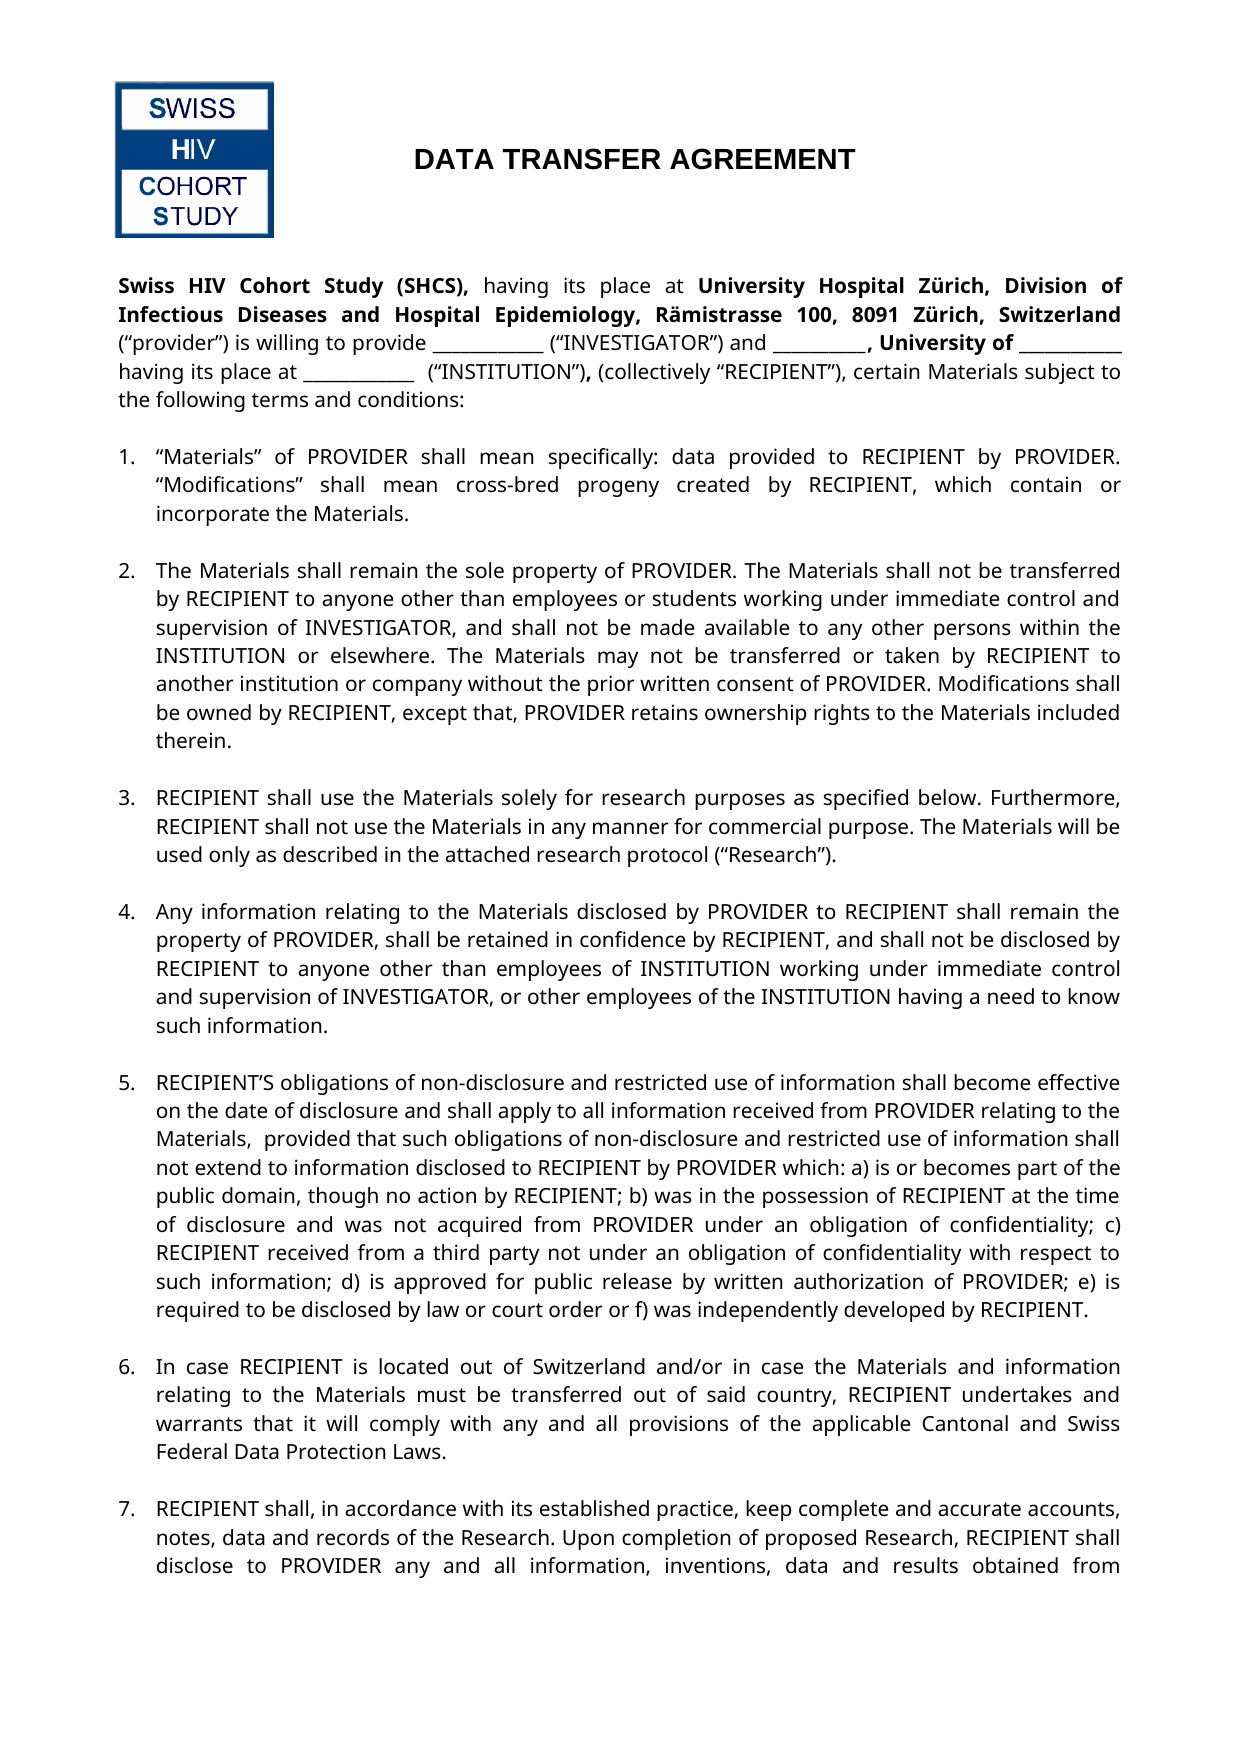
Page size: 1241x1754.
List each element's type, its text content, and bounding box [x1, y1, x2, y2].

picture [114, 81, 274, 238]
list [118, 1494, 1122, 1579]
list In case RECIPIENT is located out of Switzerland and/or in case the Materials and information relating to the Materials must be transferred out of said country, RECIPIENT undertakes and warrants that it will comply with any and all provisions of the applicable Cantonal and Swiss Federal Data Protection Laws. [118, 1352, 1122, 1466]
text Swiss HIV Cohort Study (SHCS), having its place at University Hospital Zürich, Division of Infectious Diseases and Hospital Epidemiology, Rämistrasse 100, 8091 Zürich, Switzerland (“provider”) is willing to provide ____________ (“INVESTIGATOR”) and __________, University of ____________ having its place at ____________ (“INSTITUTION”), (collectively “RECIPIENT”), certain Materials subject to the following terms and conditions: [118, 271, 1122, 414]
list Any information relating to the Materials disclosed by PROVIDER to RECIPIENT shall remain the property of PROVIDER, shall be retained in confidence by RECIPIENT, and shall not be disclosed by RECIPIENT to anyone other than employees of INSTITUTION working under immediate control and supervision of INVESTIGATOR, or other employees of the INSTITUTION having a need to know such information. [118, 897, 1122, 1039]
list The Materials shall remain the sole property of PROVIDER. The Materials shall not be transferred by RECIPIENT to anyone other than employees or students working under immediate control and supervision of INVESTIGATOR, and shall not be made available to any other persons within the INSTITUTION or elsewhere. The Materials may not be transferred or taken by RECIPIENT to another institution or company without the prior written consent of PROVIDER. Modifications shall be owned by RECIPIENT, except that, PROVIDER retains ownership rights to the Materials included therein. [118, 556, 1122, 755]
list RECIPIENT’S obligations of non-disclosure and restricted use of information shall become effective on the date of disclosure and shall apply to all information received from PROVIDER relating to the Materials, provided that such obligations of non-disclosure and restricted use of information shall not extend to information disclosed to RECIPIENT by PROVIDER which: a) is or becomes part of the public domain, though no action by RECIPIENT; b) was in the possession of RECIPIENT at the time of disclosure and was not acquired from PROVIDER under an obligation of confidentiality; c) RECIPIENT received from a third party not under an obligation of confidentiality with respect to such information; d) is approved for public release by written authorization of PROVIDER; e) is required to be disclosed by law or court order or f) was independently developed by RECIPIENT. [118, 1068, 1122, 1324]
list “Materials” of PROVIDER shall mean specifically: data provided to RECIPIENT by PROVIDER. “Modifications” shall mean cross-bred progeny created by RECIPIENT, which contain or incorporate the Materials. [118, 442, 1122, 527]
list RECIPIENT shall use the Materials solely for research purposes as specified below. Furthermore, RECIPIENT shall not use the Materials in any manner for commercial purpose. The Materials will be used only as described in the attached research protocol (“Research”). [118, 783, 1122, 869]
